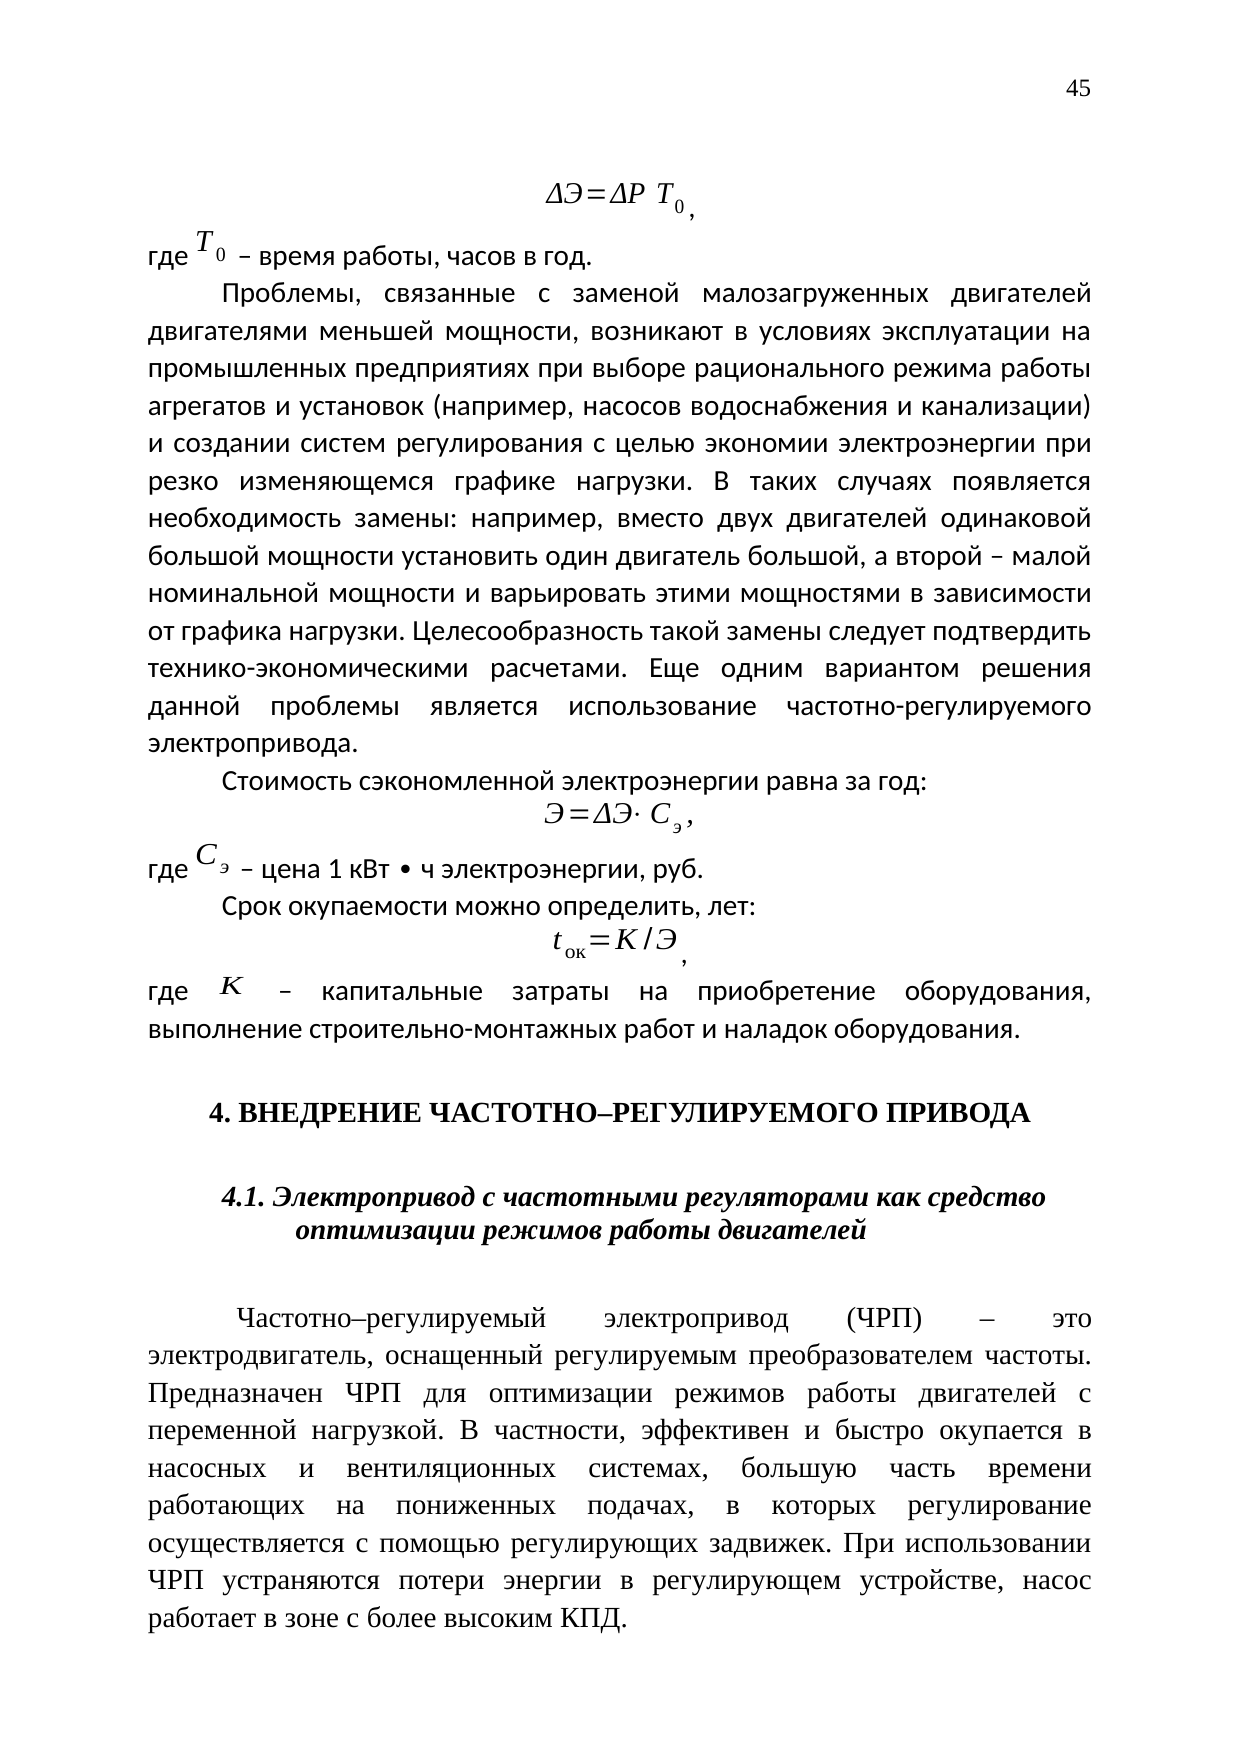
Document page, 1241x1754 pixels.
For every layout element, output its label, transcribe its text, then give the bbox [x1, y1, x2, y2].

subtitle 4. Внедрение частотно–регулируемого привода [148, 1095, 1092, 1129]
text где – капитальные затраты на приобретение оборудования, выполнение строительно-монтажных работ и наладок оборудования. [148, 970, 1092, 1045]
text Частотно–регулируемый электропривод (ЧРП) – это электродвигатель, оснащенный регулируемым преобразователем частоты. Предназначен ЧРП для оптимизации режимов работы двигателей с переменной нагрузкой. В частности, эффективен и быстро окупается в насосных и вентиляционных системах, большую часть времени работающих на пониженных подачах, в которых регулирование осуществляется с помощью регулирующих задвижек. При использовании ЧРП устраняются потери энергии в регулирующем устройстве, насос работает в зоне с более высоким КПД. [148, 1296, 1092, 1633]
text где – время работы, часов в год. [148, 225, 1092, 272]
subtitle 4.1. Электропривод с частотными регуляторами как средство оптимизации режимов работы двигателей [222, 1179, 1092, 1246]
text где – цена 1 кВт ∙ ч электроэнергии, руб. [148, 838, 1092, 885]
text , [148, 177, 1092, 225]
text Срок окупаемости можно определить, лет: [148, 885, 1092, 923]
text Проблемы, связанные с заменой малозагруженных двигателей двигателями меньшей мощности, возникают в условиях эксплуатации на промышленных предприятиях при выборе рационального режима работы агрегатов и установок (например, насосов водоснабжения и канализации) и создании систем регулирования с целью экономии электроэнергии при резко изменяющемся графике нагрузки. В таких случаях появляется необходимость замены: например, вместо двух двигателей одинаковой большой мощности установить один двигатель большой, а второй – малой номинальной мощности и варьировать этими мощностями в зависимости от графика нагрузки. Целесообразность такой замены следует подтвердить технико-экономическими расчетами. Еще одним вариантом решения данной проблемы является использование частотно-регулируемого электропривода. [148, 272, 1092, 760]
text Стоимость сэкономленной электроэнергии равна за год: [148, 760, 1092, 797]
text , [148, 923, 1092, 970]
